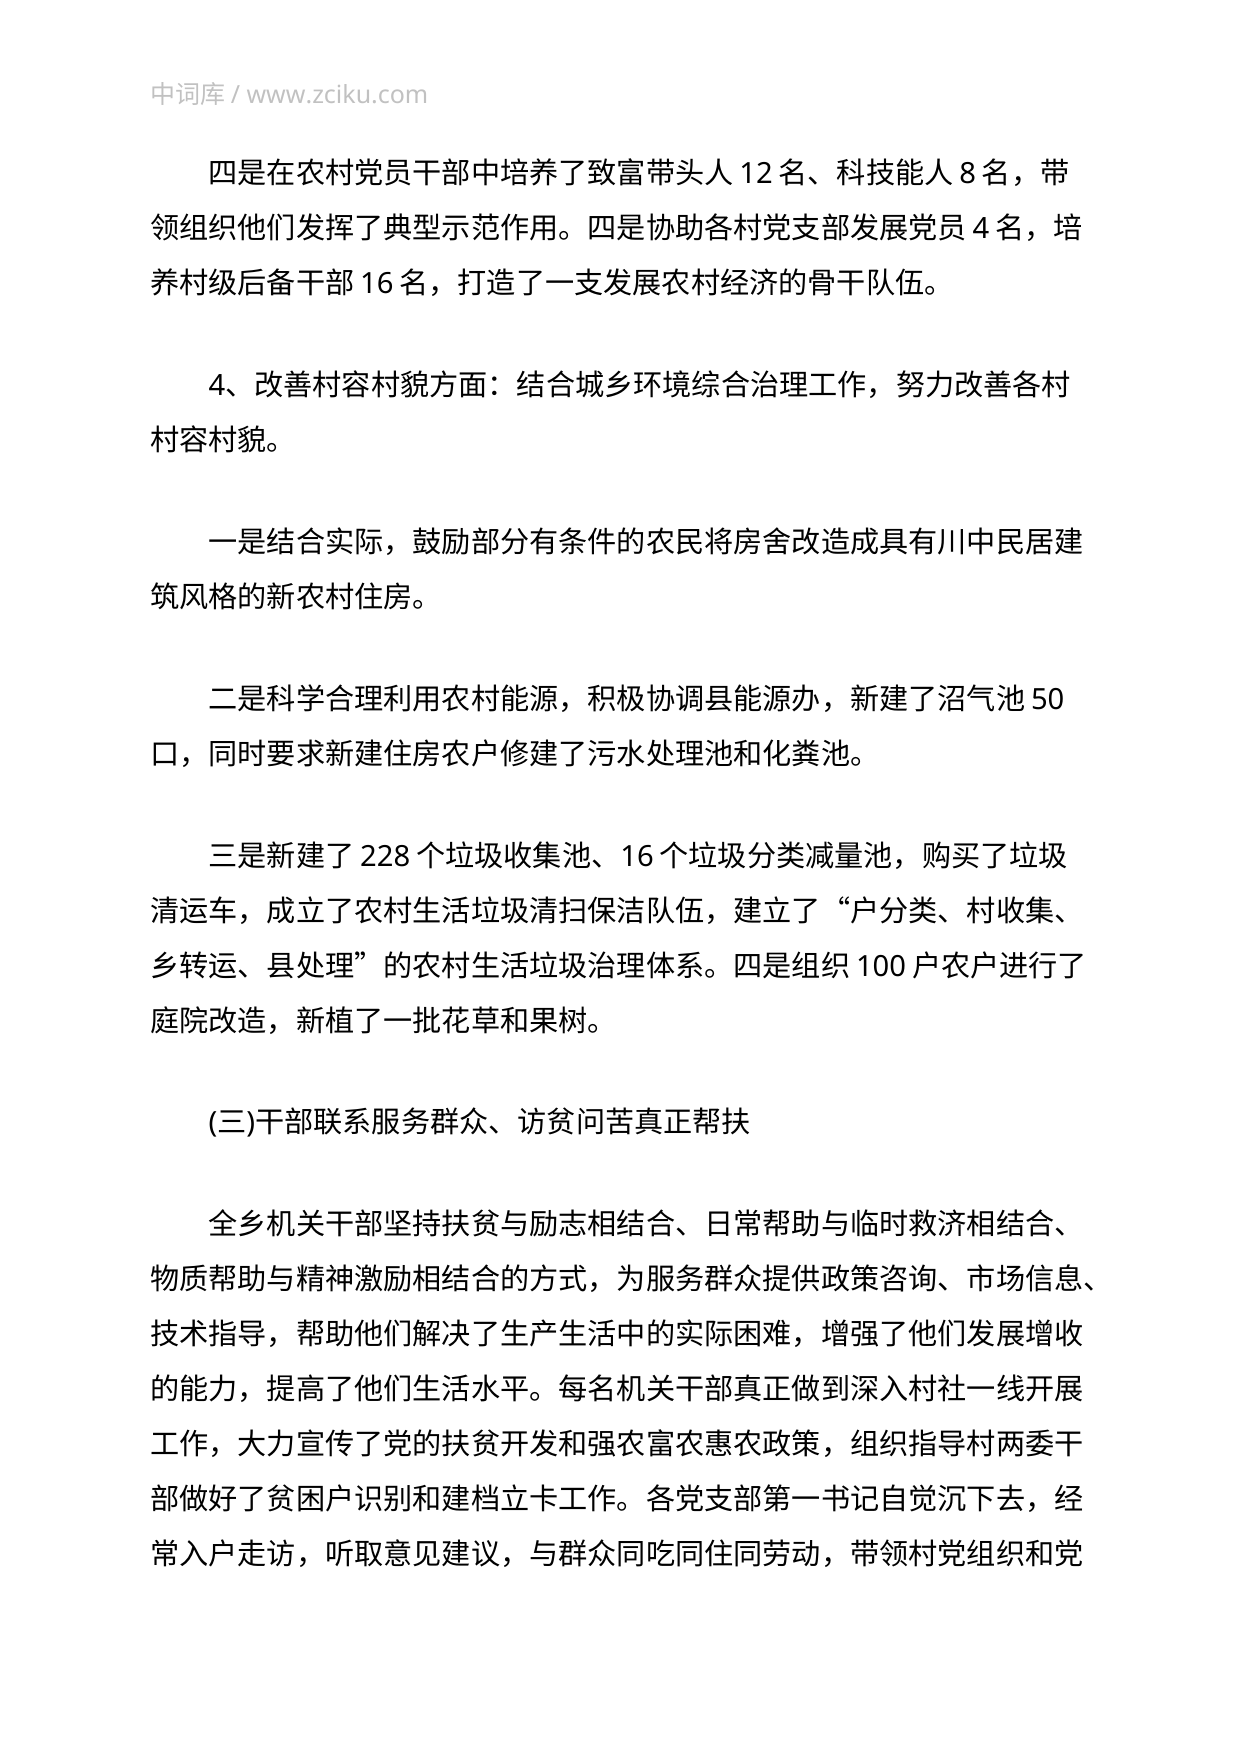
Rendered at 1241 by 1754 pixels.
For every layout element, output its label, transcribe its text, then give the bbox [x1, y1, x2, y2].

text 二是科学合理利用农村能源，积极协调县能源办，新建了沼气池50口，同时要求新建住房农户修建了污水处理池和化粪池。 [150, 675, 1090, 773]
text 三是新建了228个垃圾收集池、16个垃圾分类减量池，购买了垃圾清运车，成立了农村生活垃圾清扫保洁队伍，建立了“户分类、村收集、乡转运、县处理”的农村生活垃圾治理体系。四是组织100户农户进行了庭院改造，新植了一批花草和果树。 [150, 832, 1090, 1039]
text 四是在农村党员干部中培养了致富带头人12名、科技能人8名，带领组织他们发挥了典型示范作用。四是协助各村党支部发展党员4名，培养村级后备干部16名，打造了一支发展农村经济的骨干队伍。 [150, 150, 1090, 302]
text (三)干部联系服务群众、访贫问苦真正帮扶 [150, 1099, 1090, 1141]
text 一是结合实际，鼓励部分有条件的农民将房舍改造成具有川中民居建筑风格的新农村住房。 [150, 519, 1090, 616]
text 4、改善村容村貌方面：结合城乡环境综合治理工作，努力改善各村村容村貌。 [150, 362, 1090, 459]
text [150, 1201, 1090, 1572]
